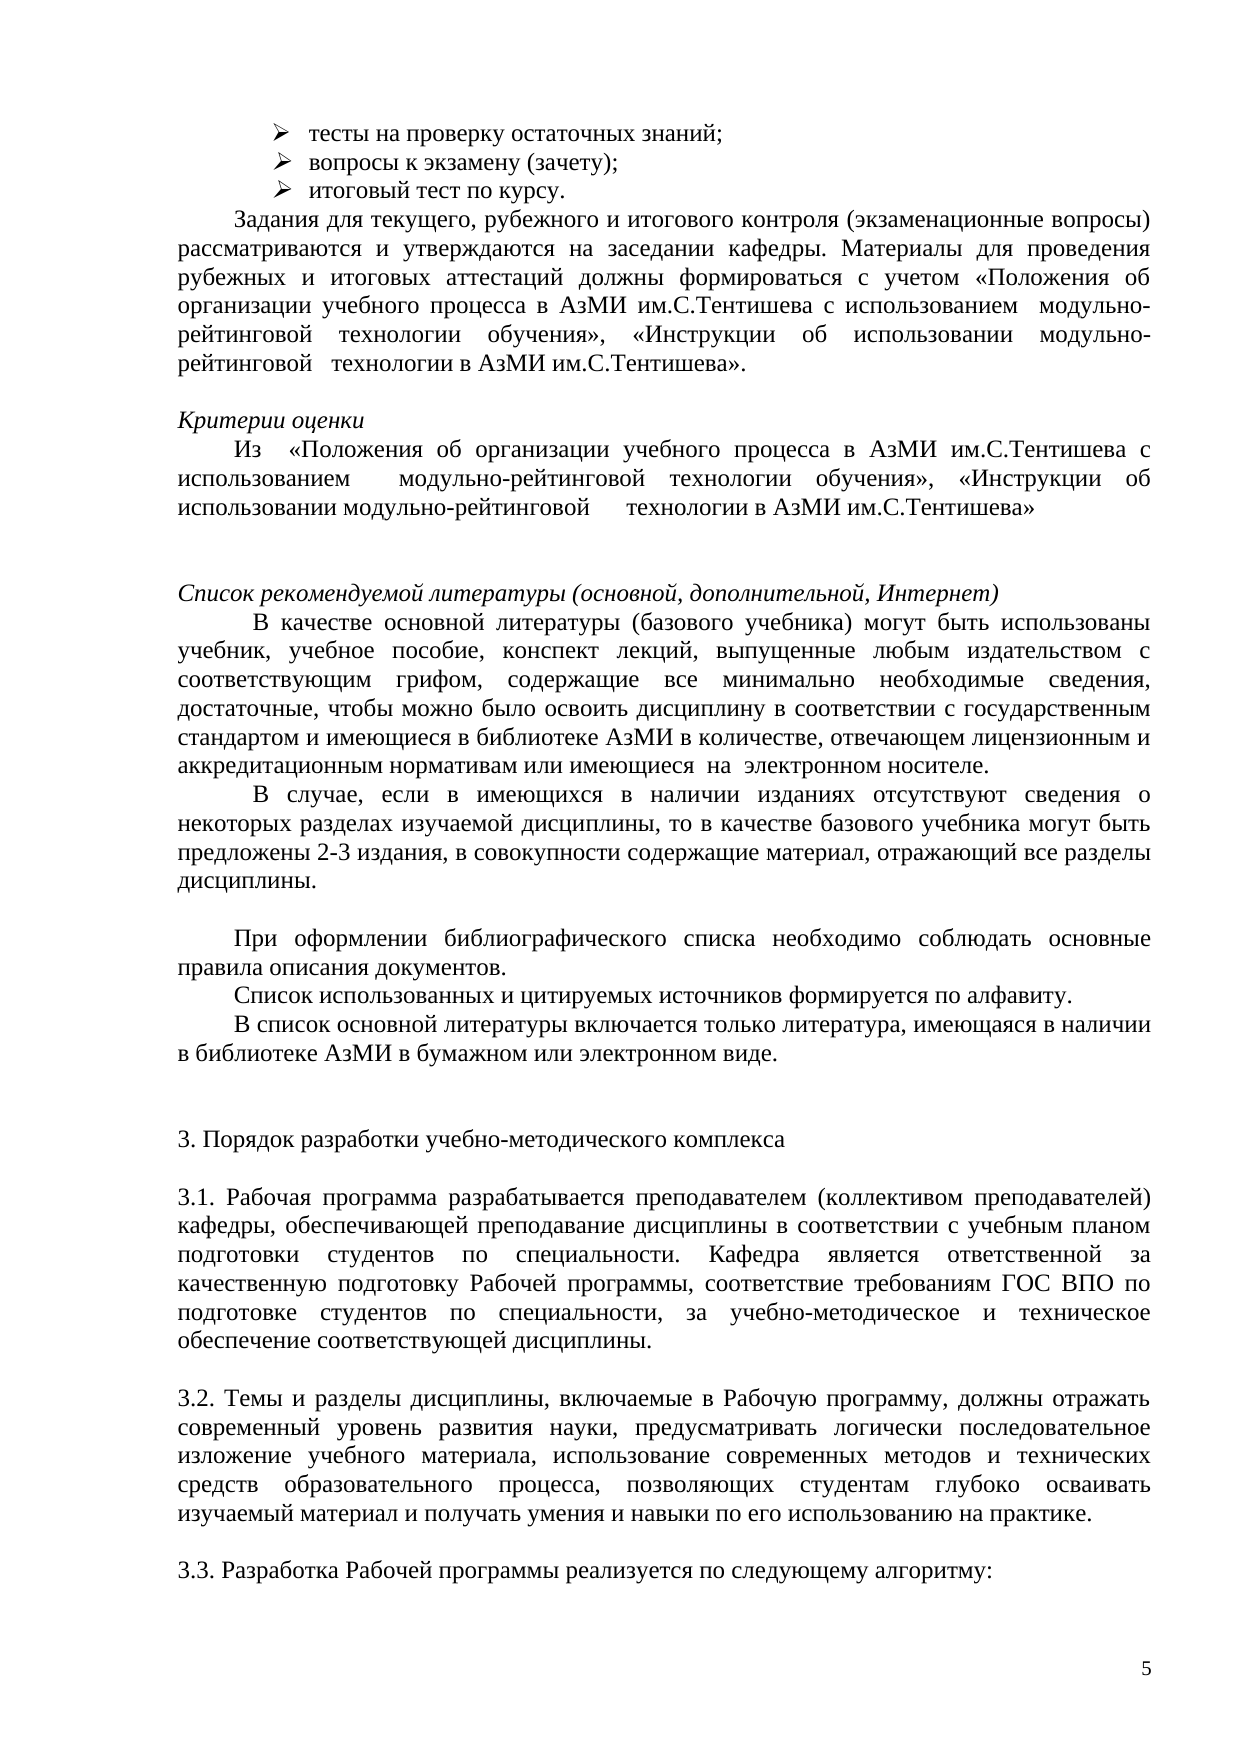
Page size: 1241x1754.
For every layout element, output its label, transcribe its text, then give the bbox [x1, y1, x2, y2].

list вопросы к экзамену (зачету); [271, 147, 1152, 176]
text В список основной литературы включается только литература, имеющаяся в наличии в библиотеке АзМИ в бумажном или электронном виде. [177, 1009, 1152, 1067]
text При оформлении библиографического списка необходимо соблюдать основные правила описания документов. [177, 923, 1152, 981]
text 3. Порядок разработки учебно-методического комплекса [177, 1124, 1152, 1153]
text В качестве основной литературы (базового учебника) могут быть использованы учебник, учебное пособие, конспект лекций, выпущенные любым издательством с соответствующим грифом, содержащие все минимально необходимые сведения, достаточные, чтобы можно было освоить дисциплину в соответствии с государственным стандартом и имеющиеся в библиотеке АзМИ в количестве, отвечающем лицензионным и аккредитационным нормативам или имеющиеся на электронном носителе. [177, 607, 1152, 779]
text Список рекомендуемой литературы (основной, дополнительной, Интернет) [177, 578, 1152, 607]
text 3.1. Рабочая программа разрабатывается преподавателем (коллективом преподавателей) кафедры, обеспечивающей преподавание дисциплины в соответствии с учебным планом подготовки студентов по специальности. Кафедра является ответственной за качественную подготовку Рабочей программы, соответствие требованиям ГОС ВПО по подготовке студентов по специальности, за учебно-методическое и техническое обеспечение соответствующей дисциплины. [177, 1182, 1152, 1354]
text 3.2. Темы и разделы дисциплины, включаемые в Рабочую программу, должны отражать современный уровень развития науки, предусматривать логически последовательное изложение учебного материала, использование современных методов и технических средств образовательного процесса, позволяющих студентам глубоко осваивать изучаемый материал и получать умения и навыки по его использованию на практике. [177, 1383, 1152, 1527]
text В случае, если в имеющихся в наличии изданиях отсутствуют сведения о некоторых разделах изучаемой дисциплины, то в качестве базового учебника могут быть предложены 2-3 издания, в совокупности содержащие материал, отражающий все разделы дисциплины. [177, 779, 1152, 894]
text Из «Положения об организации учебного процесса в АзМИ им.С.Тентишева с использованием модульно-рейтинговой технологии обучения», «Инструкции об использовании модульно-рейтинговой технологии в АзМИ им.С.Тентишева» [177, 434, 1152, 521]
text 3.3. Разработка Рабочей программы реализуется по следующему алгоритму: [177, 1556, 1152, 1584]
list итоговый тест по курсу. [271, 176, 1152, 204]
text Список использованных и цитируемых источников формируется по алфавиту. [177, 981, 1152, 1009]
text Критерии оценки [177, 406, 1152, 434]
list тесты на проверку остаточных знаний; [271, 118, 1152, 147]
text Задания для текущего, рубежного и итогового контроля (экзаменационные вопросы) рассматриваются и утверждаются на заседании кафедры. Материалы для проведения рубежных и итоговых аттестаций должны формироваться с учетом «Положения об организации учебного процесса в АзМИ им.С.Тентишева с использованием модульно-рейтинговой технологии обучения», «Инструкции об использовании модульно-рейтинговой технологии в АзМИ им.С.Тентишева». [177, 204, 1152, 377]
